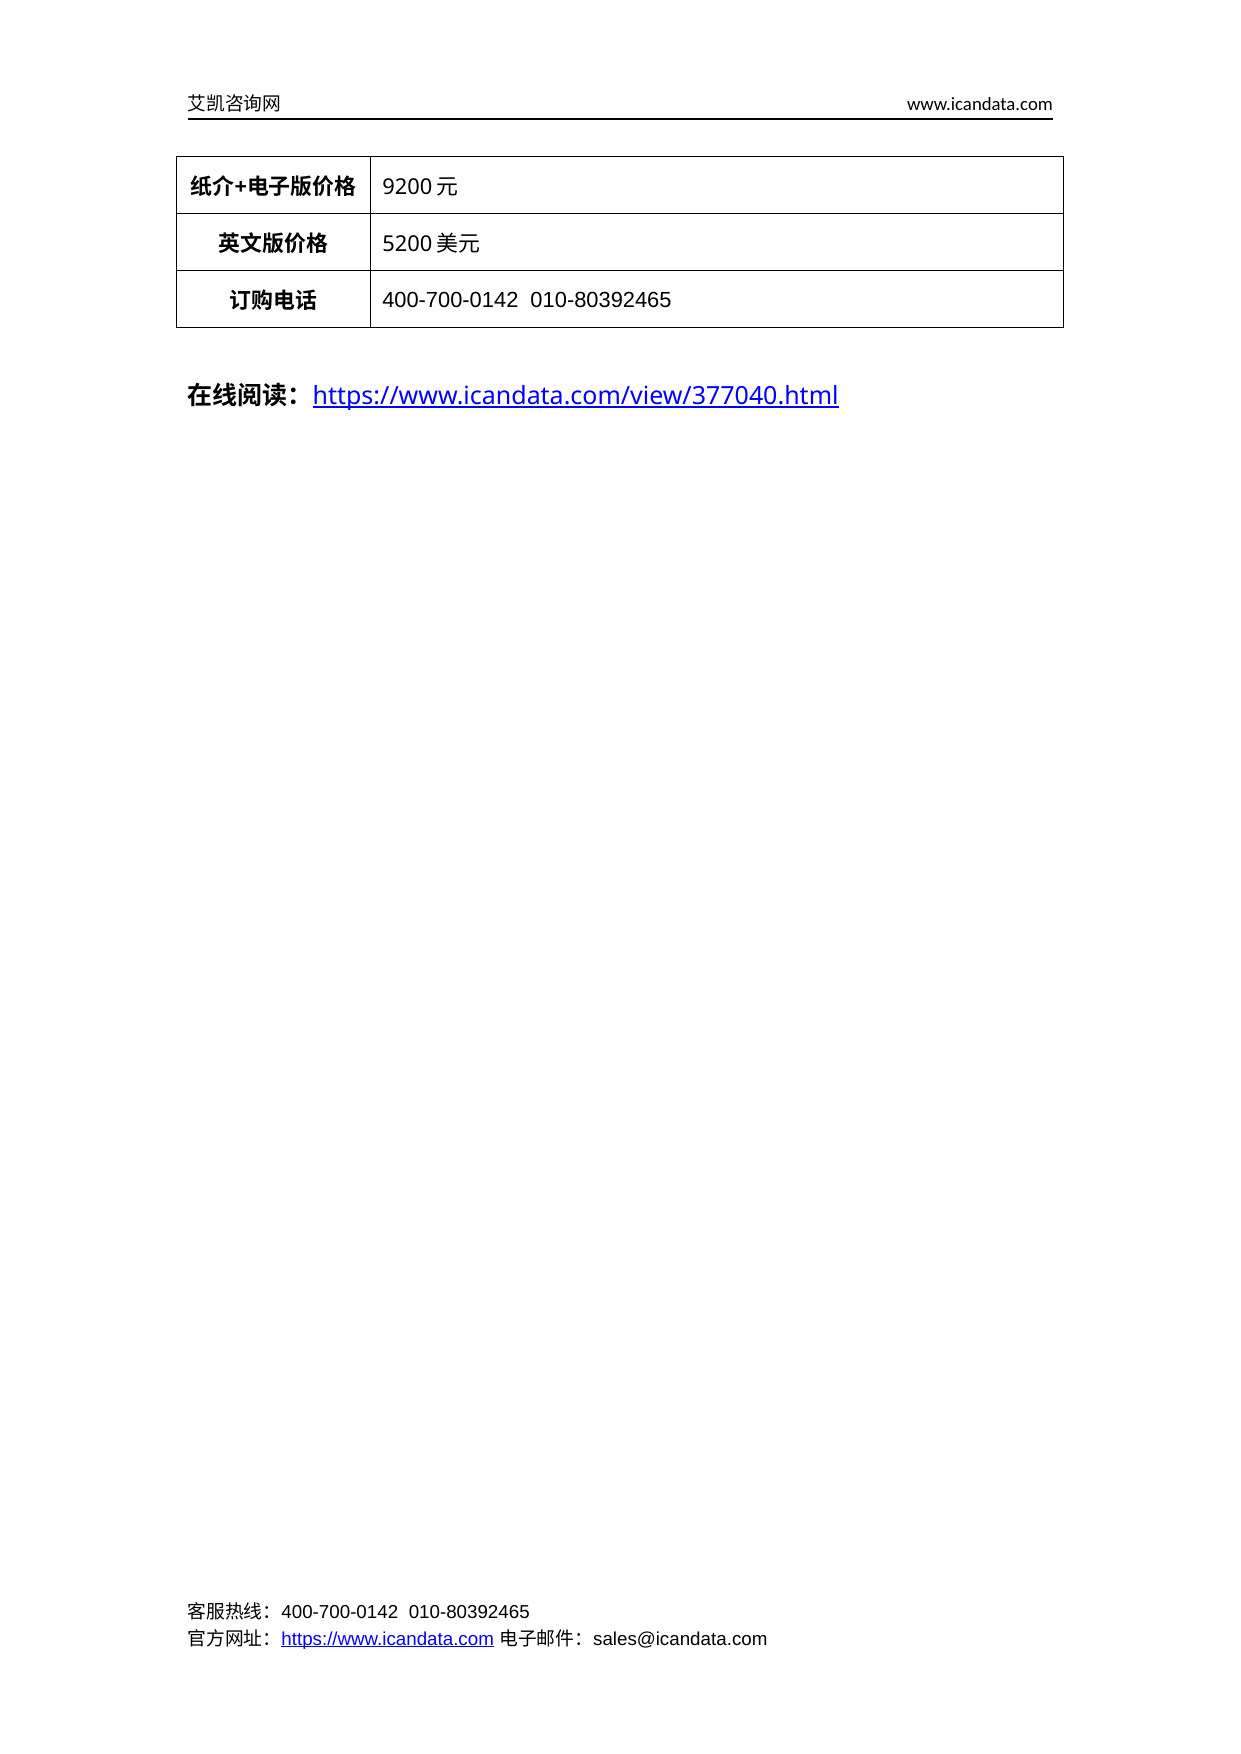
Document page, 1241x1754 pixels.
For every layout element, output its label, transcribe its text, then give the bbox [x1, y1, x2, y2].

table_cell 英文版价格 [177, 214, 370, 270]
text 在线阅读：https://www.icandata.com/view/377040.html [187, 361, 1053, 426]
table_cell 9200元 [371, 157, 1063, 213]
table_cell 纸介+电子版价格 [177, 157, 370, 213]
table_cell 订购电话 [177, 271, 370, 327]
table_cell 400-700-0142 010-80392465 [371, 271, 1063, 327]
table_cell 5200美元 [371, 214, 1063, 270]
